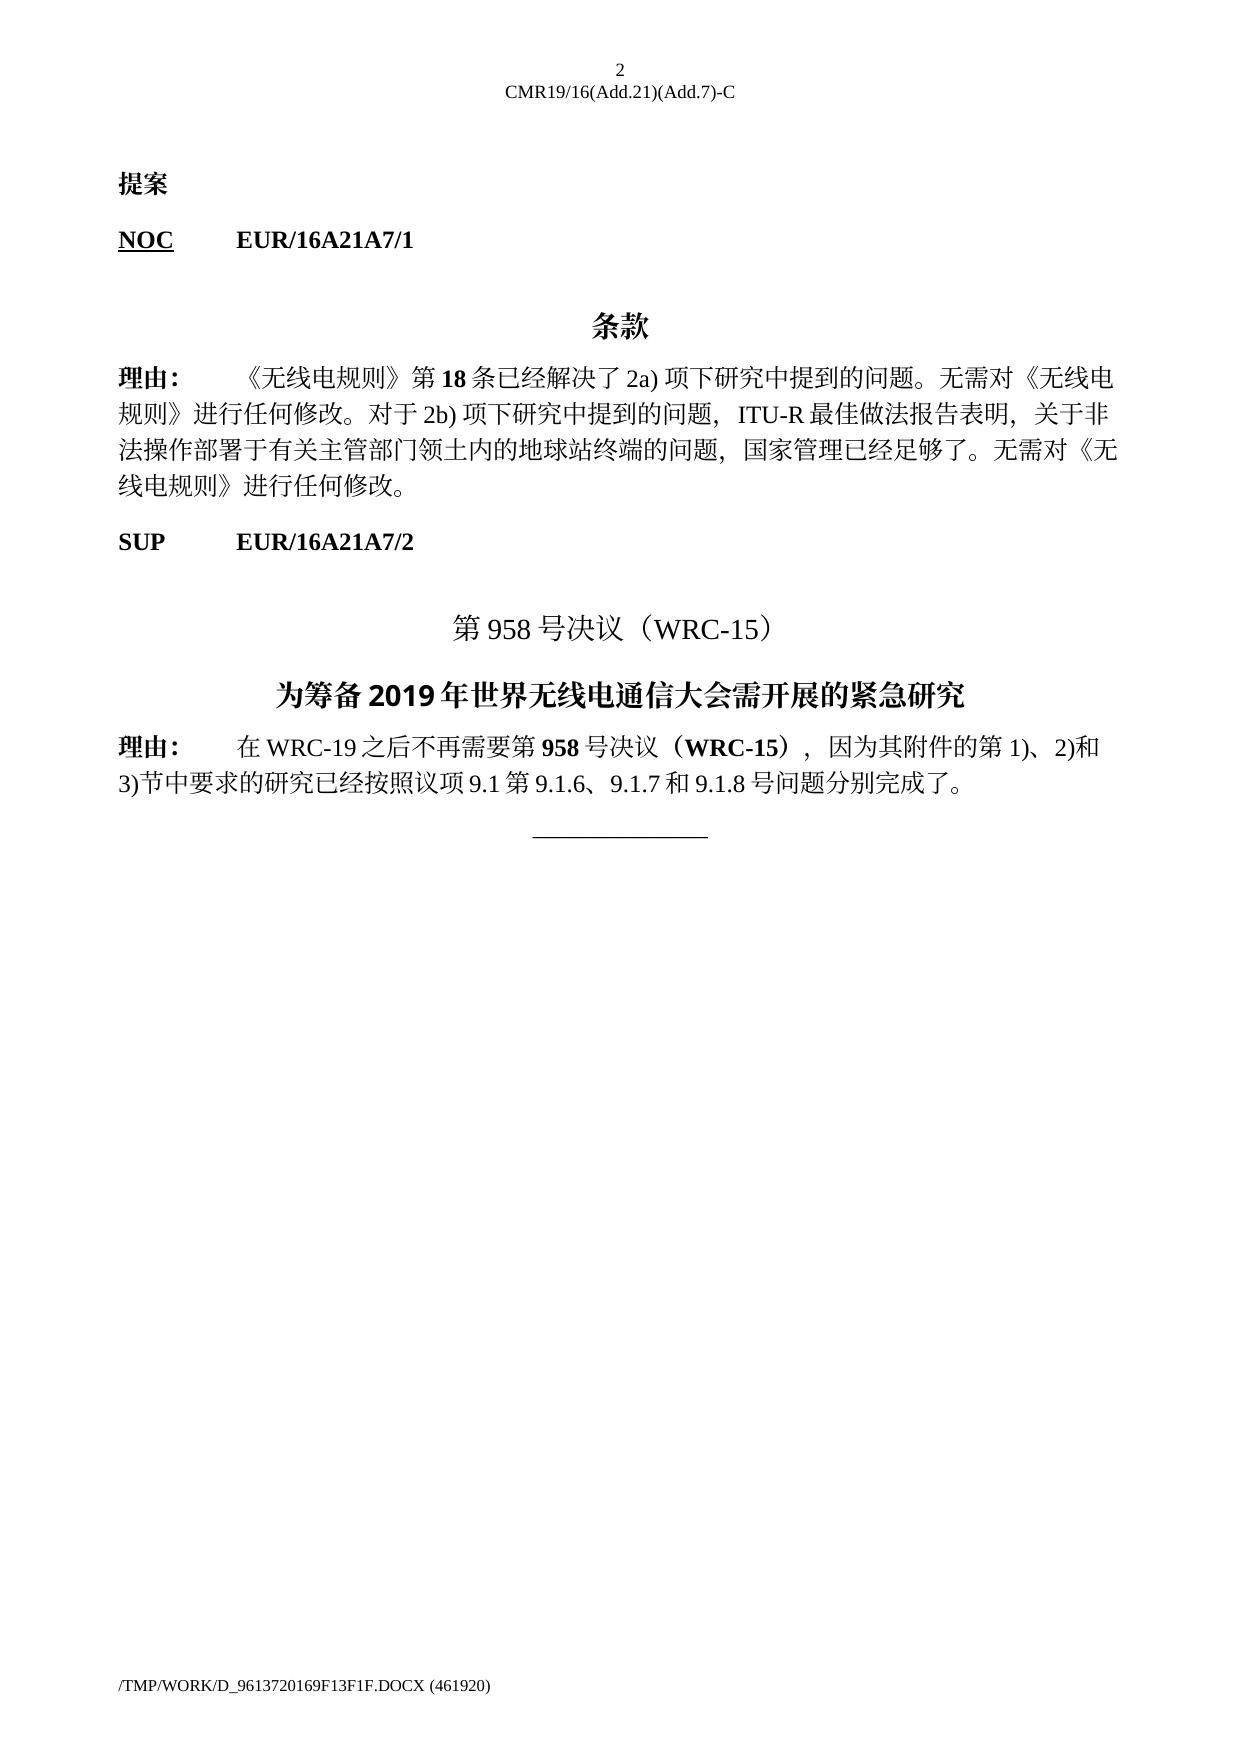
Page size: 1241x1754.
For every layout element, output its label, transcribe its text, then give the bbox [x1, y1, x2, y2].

title 条款 [118, 304, 1122, 346]
title 为筹备2019年世界无线电通信大会需开展的紧急研究 [118, 673, 1122, 715]
text 第958号决议（WRC-15） [118, 606, 1122, 648]
text NOC EUR/16A21A7/1#50359 [118, 225, 1122, 254]
text 理由： 在WRC-19之后不再需要第958号决议（WRC-15），因为其附件的第1)、2)和3)节中要求的研究已经按照议项9.1第9.1.6、9.1.7和9.1.8号问题分别完成了。 [118, 727, 1122, 799]
text 理由： 《无线电规则》第18条已经解决了2a) 项下研究中提到的问题。无需对《无线电规则》进行任何修改。对于2b) 项下研究中提到的问题，ITU-R最佳做法报告表明，关于非法操作部署于有关主管部门领土内的地球站终端的问题，国家管理已经足够了。无需对《无线电规则》进行任何修改。 [118, 358, 1122, 502]
text SUP EUR/16A21A7/2 [118, 527, 1122, 556]
text ______________ [118, 812, 1122, 841]
subtitle 提案 [118, 164, 1122, 200]
